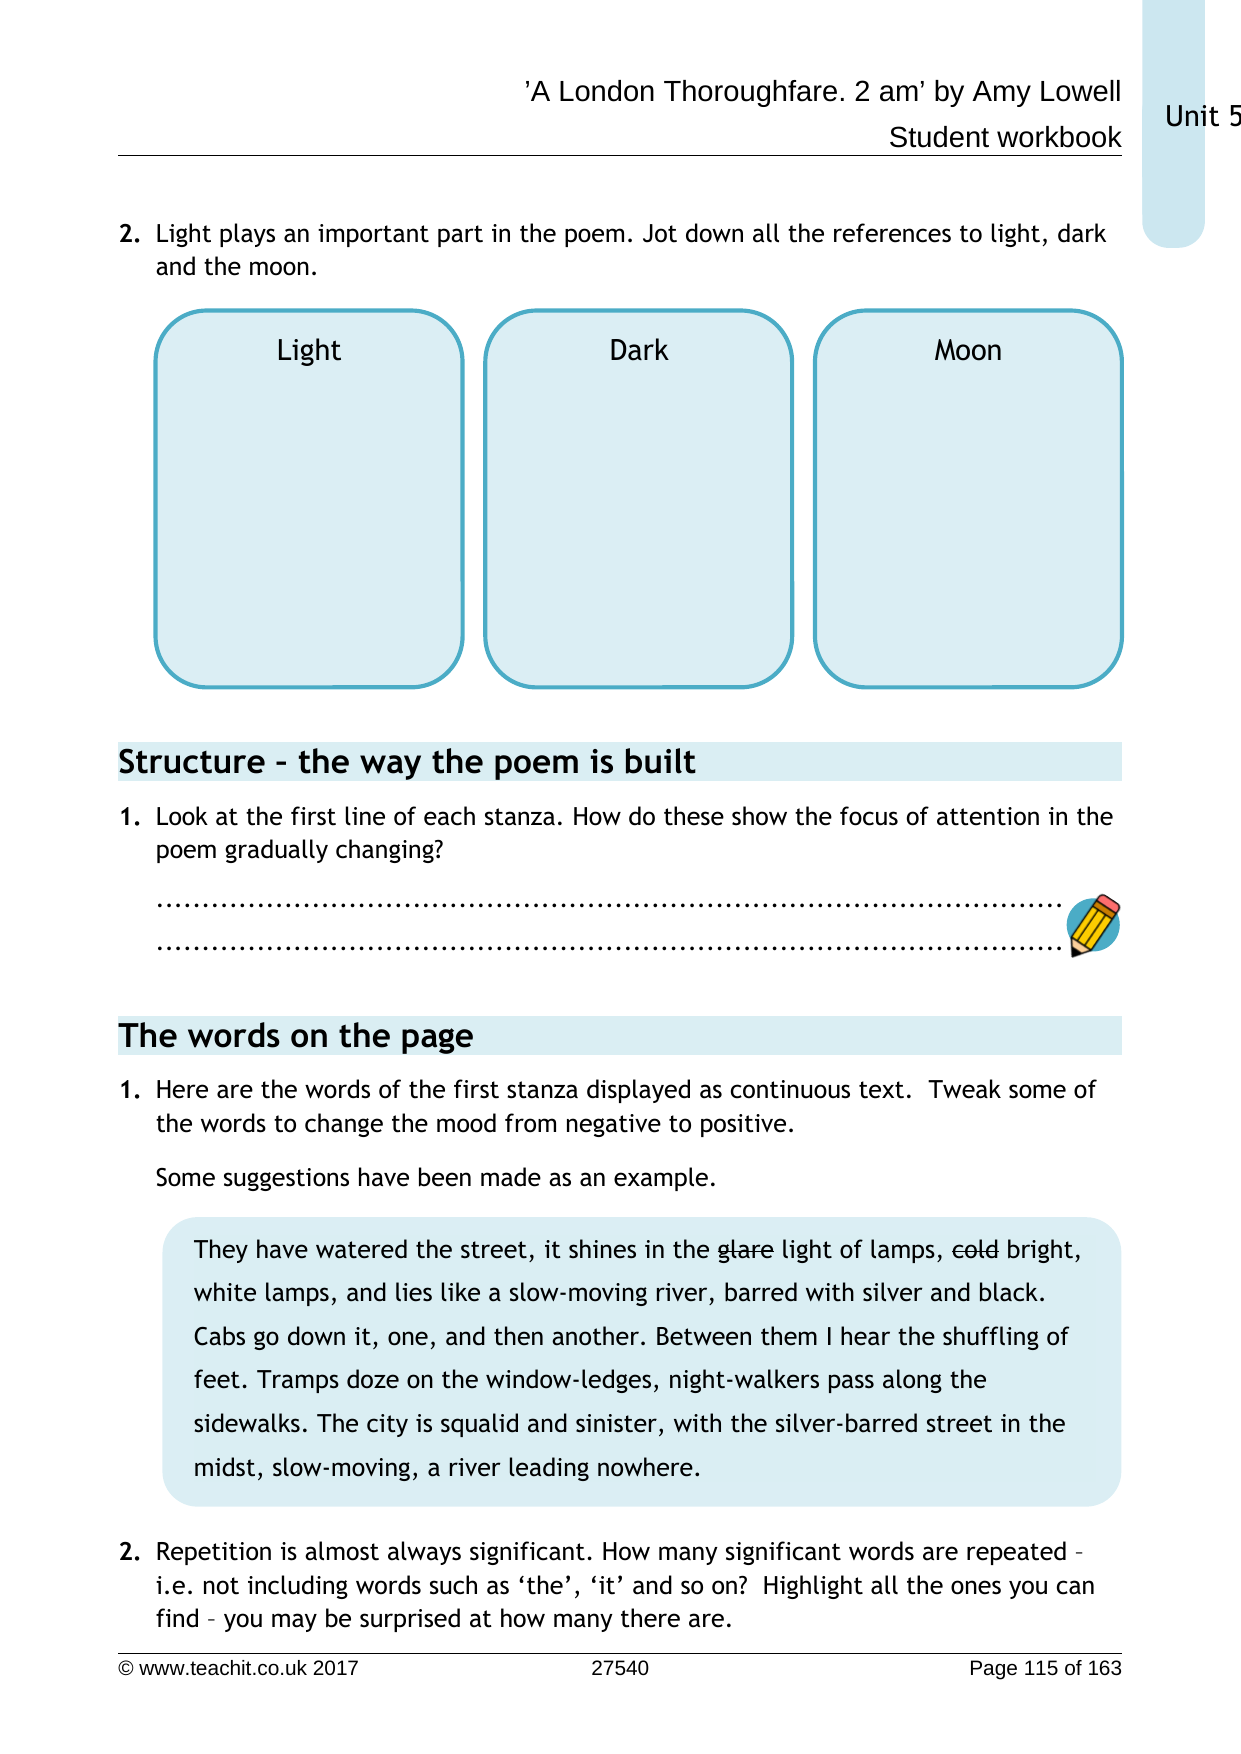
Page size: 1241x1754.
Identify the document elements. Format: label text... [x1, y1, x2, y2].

list Some suggestions have been made as an example. [156, 1163, 1122, 1192]
title Structure – the way the poem is built [118, 742, 1122, 781]
list Look at the first line of each stanza. How do these show the focus of attention in the poem gradually changing? [118, 802, 1122, 864]
text Repetition is almost always significant. How many significant words are repeated – i.e. not including words such as ‘the’, ‘it’ and so on? Highlight all the ones you can find – you may be surprised at how many there are. [118, 1537, 1122, 1633]
title The words on the page [118, 1016, 1122, 1055]
picture [1058, 890, 1125, 966]
text Light plays an important part in the poem. Jot down all the references to light, dark and the moon. [118, 219, 1122, 281]
list Here are the words of the first stanza displayed as continuous text. Tweak some of the words to change the mood from negative to positive. [118, 1076, 1122, 1138]
